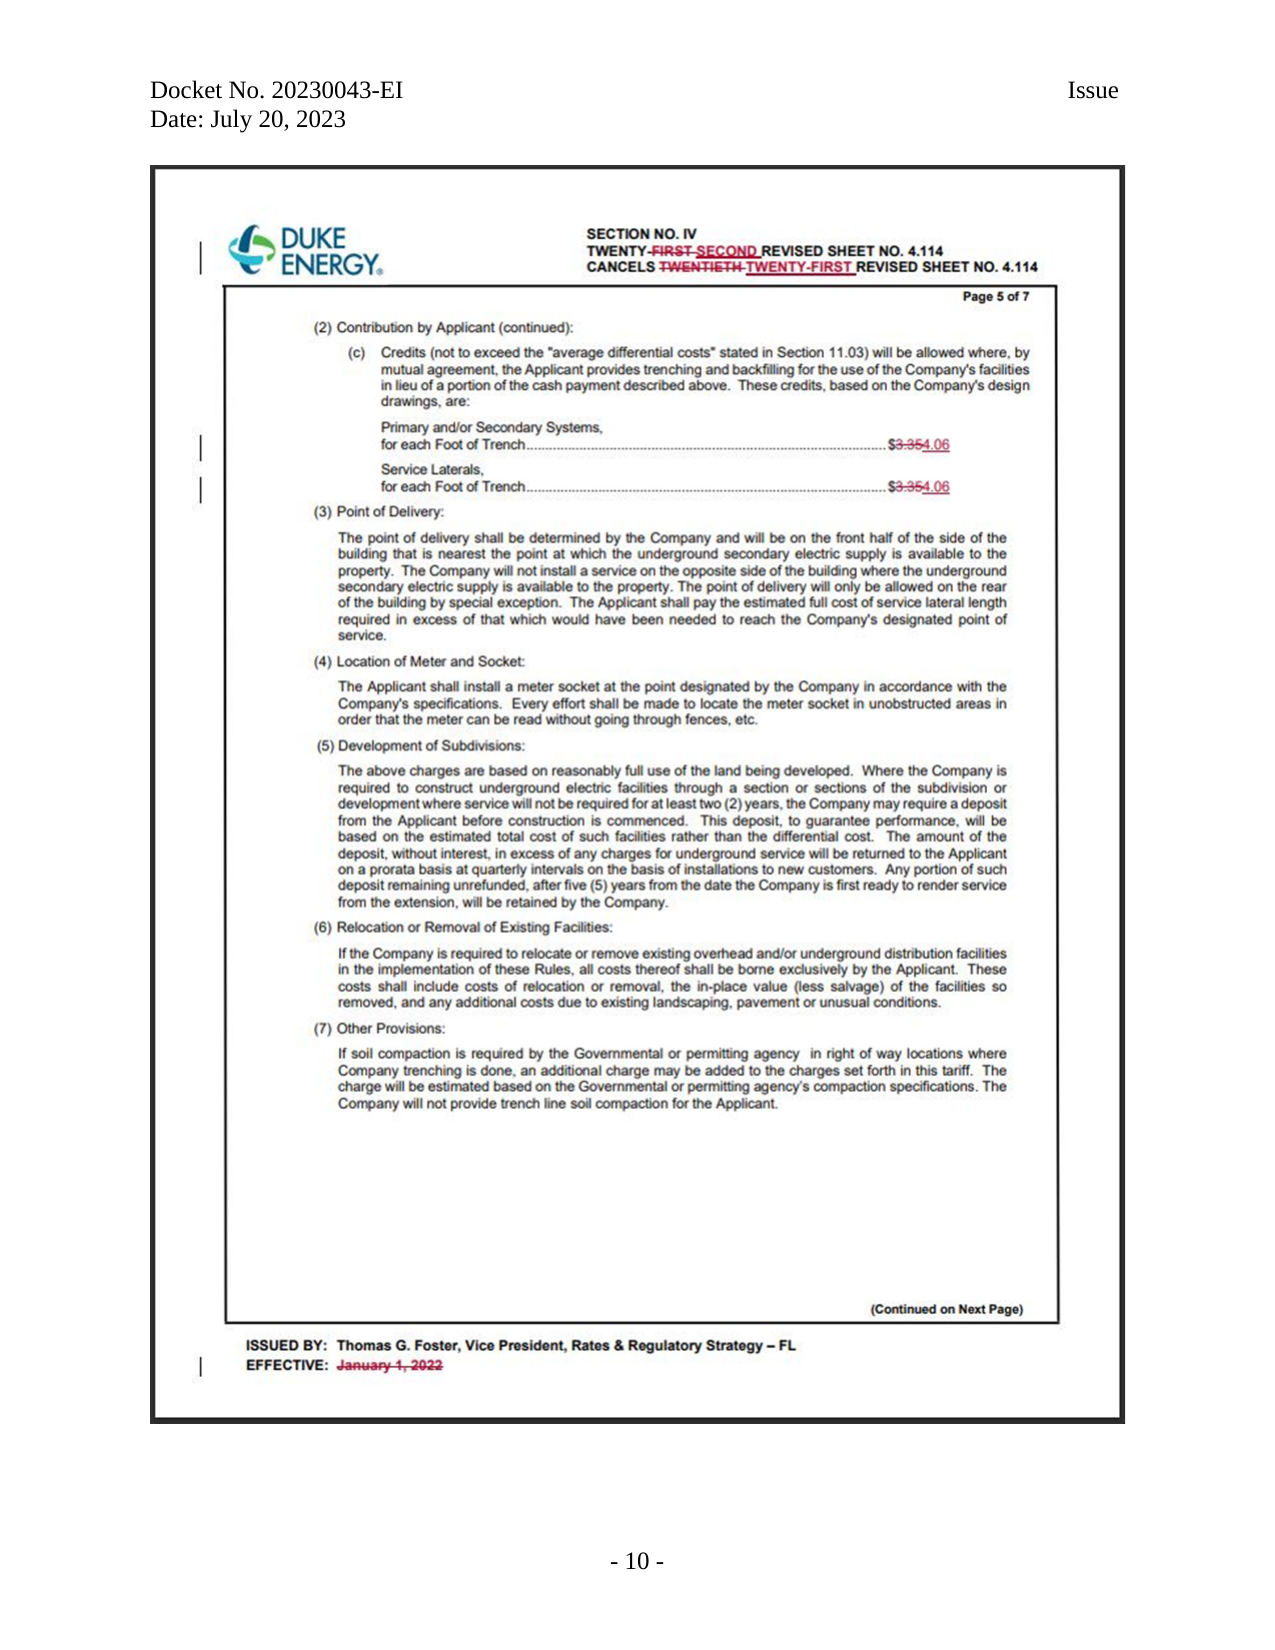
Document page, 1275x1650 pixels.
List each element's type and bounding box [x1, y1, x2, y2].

picture [150, 165, 1125, 1424]
